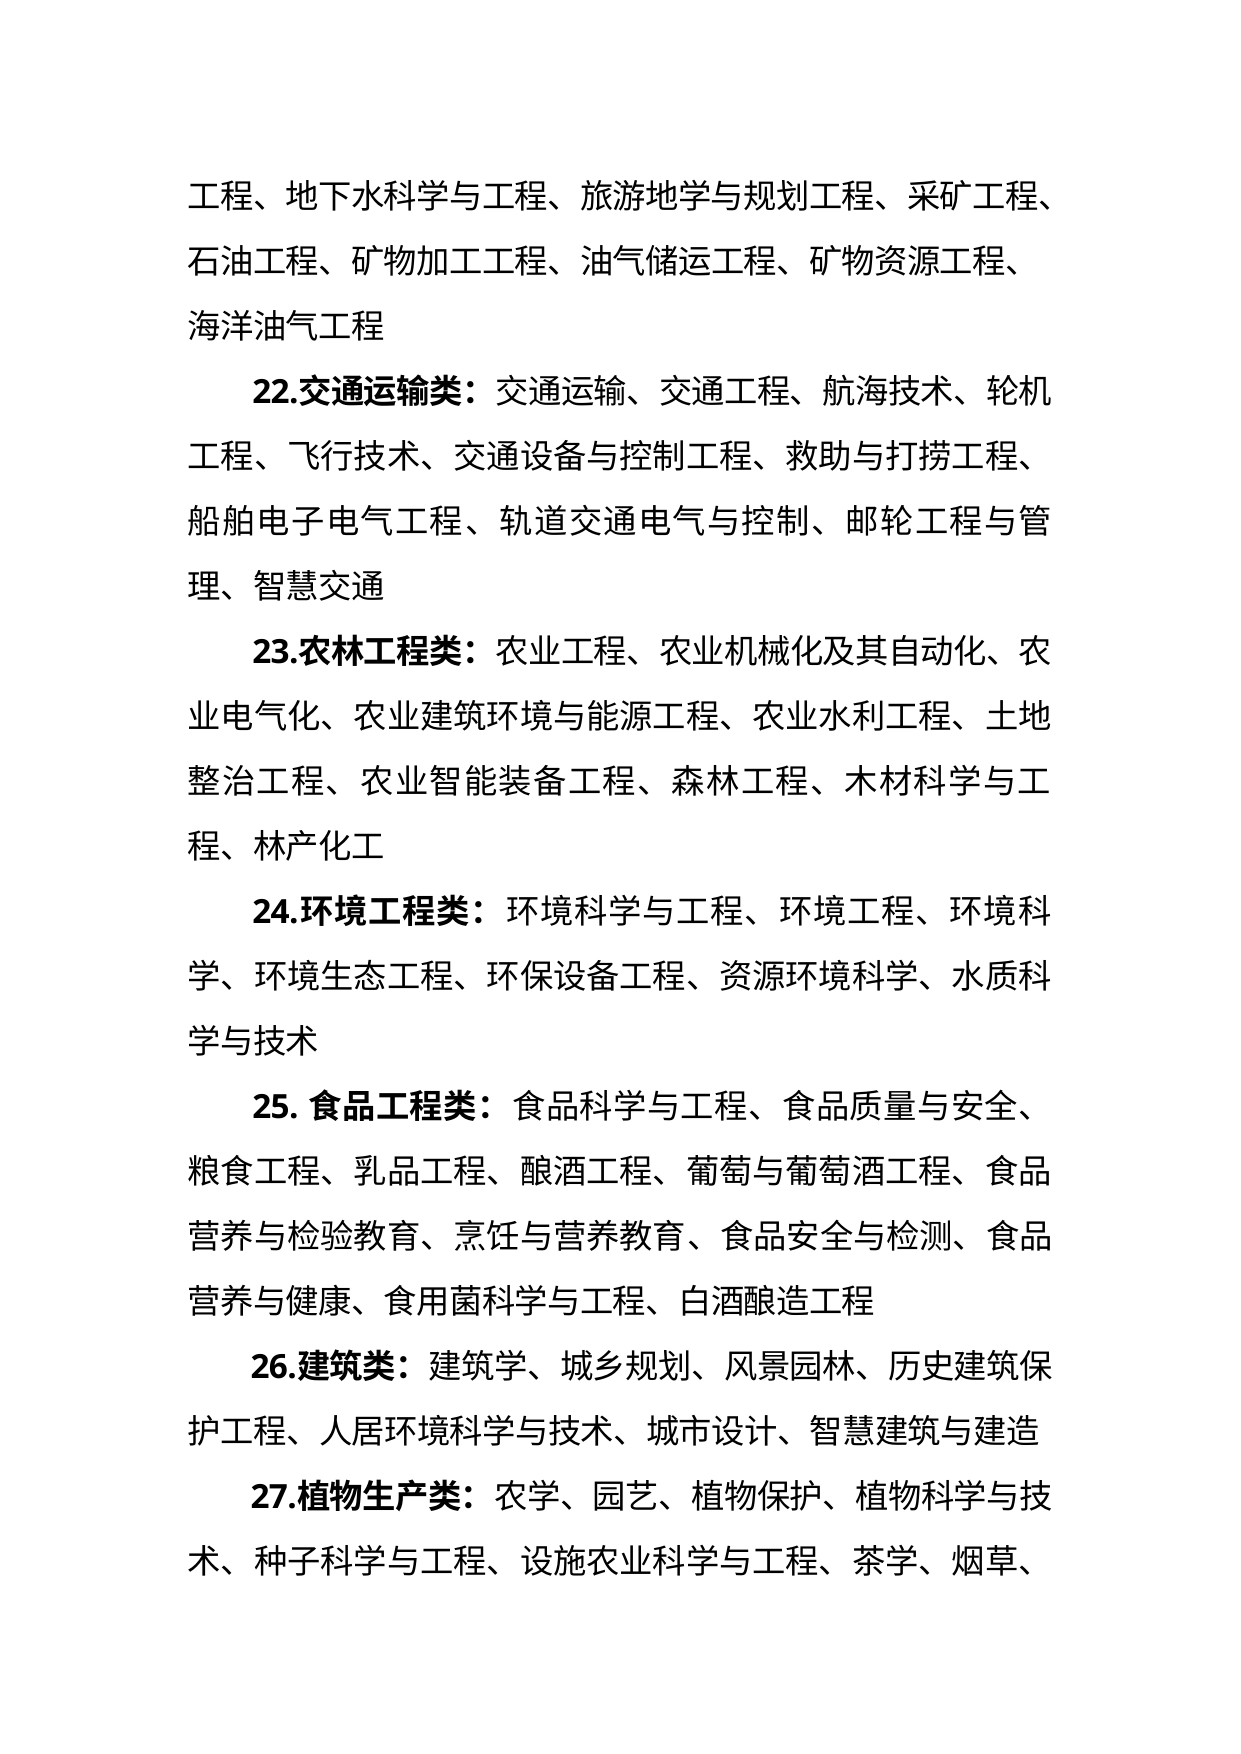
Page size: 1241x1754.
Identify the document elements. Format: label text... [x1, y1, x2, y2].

text 25. 食品工程类：食品科学与工程、食品质量与安全、粮食工程、乳品工程、酿酒工程、葡萄与葡萄酒工程、食品营养与检验教育、烹饪与营养教育、食品安全与检测、食品营养与健康、食用菌科学与工程、白酒酿造工程 [187, 1072, 1053, 1332]
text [187, 1462, 1053, 1592]
text 22.交通运输类：交通运输、交通工程、航海技术、轮机工程、飞行技术、交通设备与控制工程、救助与打捞工程、船舶电子电气工程、轨道交通电气与控制、邮轮工程与管理、智慧交通 [187, 357, 1053, 617]
text 24.环境工程类：环境科学与工程、环境工程、环境科学、环境生态工程、环保设备工程、资源环境科学、水质科学与技术 [187, 877, 1053, 1072]
text 23.农林工程类：农业工程、农业机械化及其自动化、农业电气化、农业建筑环境与能源工程、农业水利工程、土地整治工程、农业智能装备工程、森林工程、木材科学与工程、林产化工 [187, 617, 1053, 877]
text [187, 162, 1053, 357]
list 26.建筑类：建筑学、城乡规划、风景园林、历史建筑保护工程、人居环境科学与技术、城市设计、智慧建筑与建造 [187, 1332, 1053, 1462]
